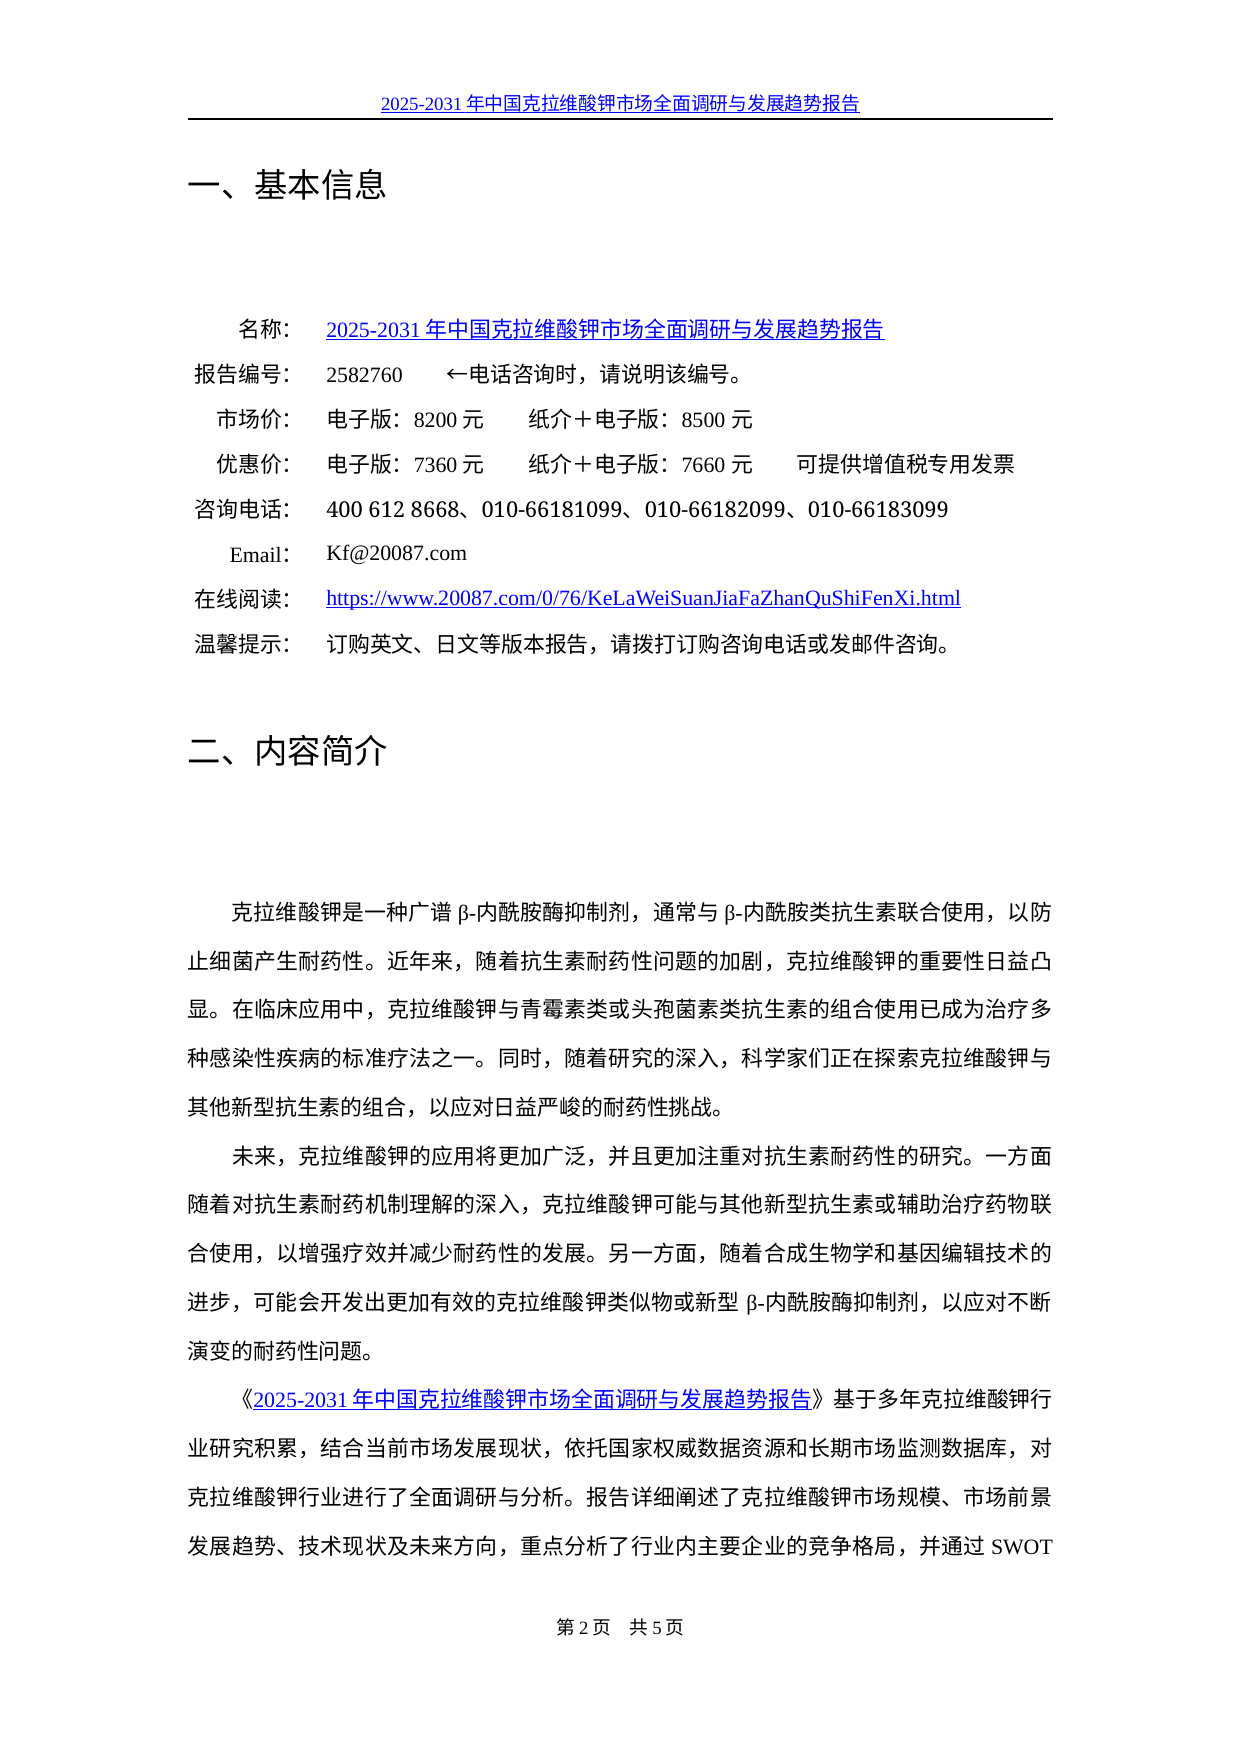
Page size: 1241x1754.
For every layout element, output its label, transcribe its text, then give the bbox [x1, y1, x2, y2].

title 一、基本信息 [187, 150, 1053, 215]
table_cell 400 612 8668、010-66181099、010-66182099、010-66183099 [315, 492, 1073, 537]
table_cell 电子版：7360 元 纸介＋电子版：7660 元 可提供增值税专用发票 [315, 447, 1073, 492]
table_cell [315, 582, 1073, 627]
table_cell 优惠价： [167, 447, 315, 492]
table_header 2025-2031年中国克拉维酸钾市场全面调研与发展趋势报告 [315, 312, 1073, 357]
table_cell Email： [167, 537, 315, 582]
table_header 名称： [167, 312, 315, 357]
table_cell 报告编号： [167, 357, 315, 402]
table_cell 温馨提示： [167, 627, 315, 672]
table_cell 在线阅读： [167, 582, 315, 627]
table_cell 市场价： [167, 402, 315, 447]
title 二、内容简介 [187, 717, 1053, 782]
table_cell 咨询电话： [167, 492, 315, 537]
table_cell 2582760 ←电话咨询时，请说明该编号。 [315, 357, 1073, 402]
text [187, 894, 1053, 1561]
table_cell Kf@20087.com [315, 537, 1073, 582]
table_cell 订购英文、日文等版本报告，请拨打订购咨询电话或发邮件咨询。 [315, 627, 1073, 672]
table_cell 电子版：8200 元 纸介＋电子版：8500 元 [315, 402, 1073, 447]
